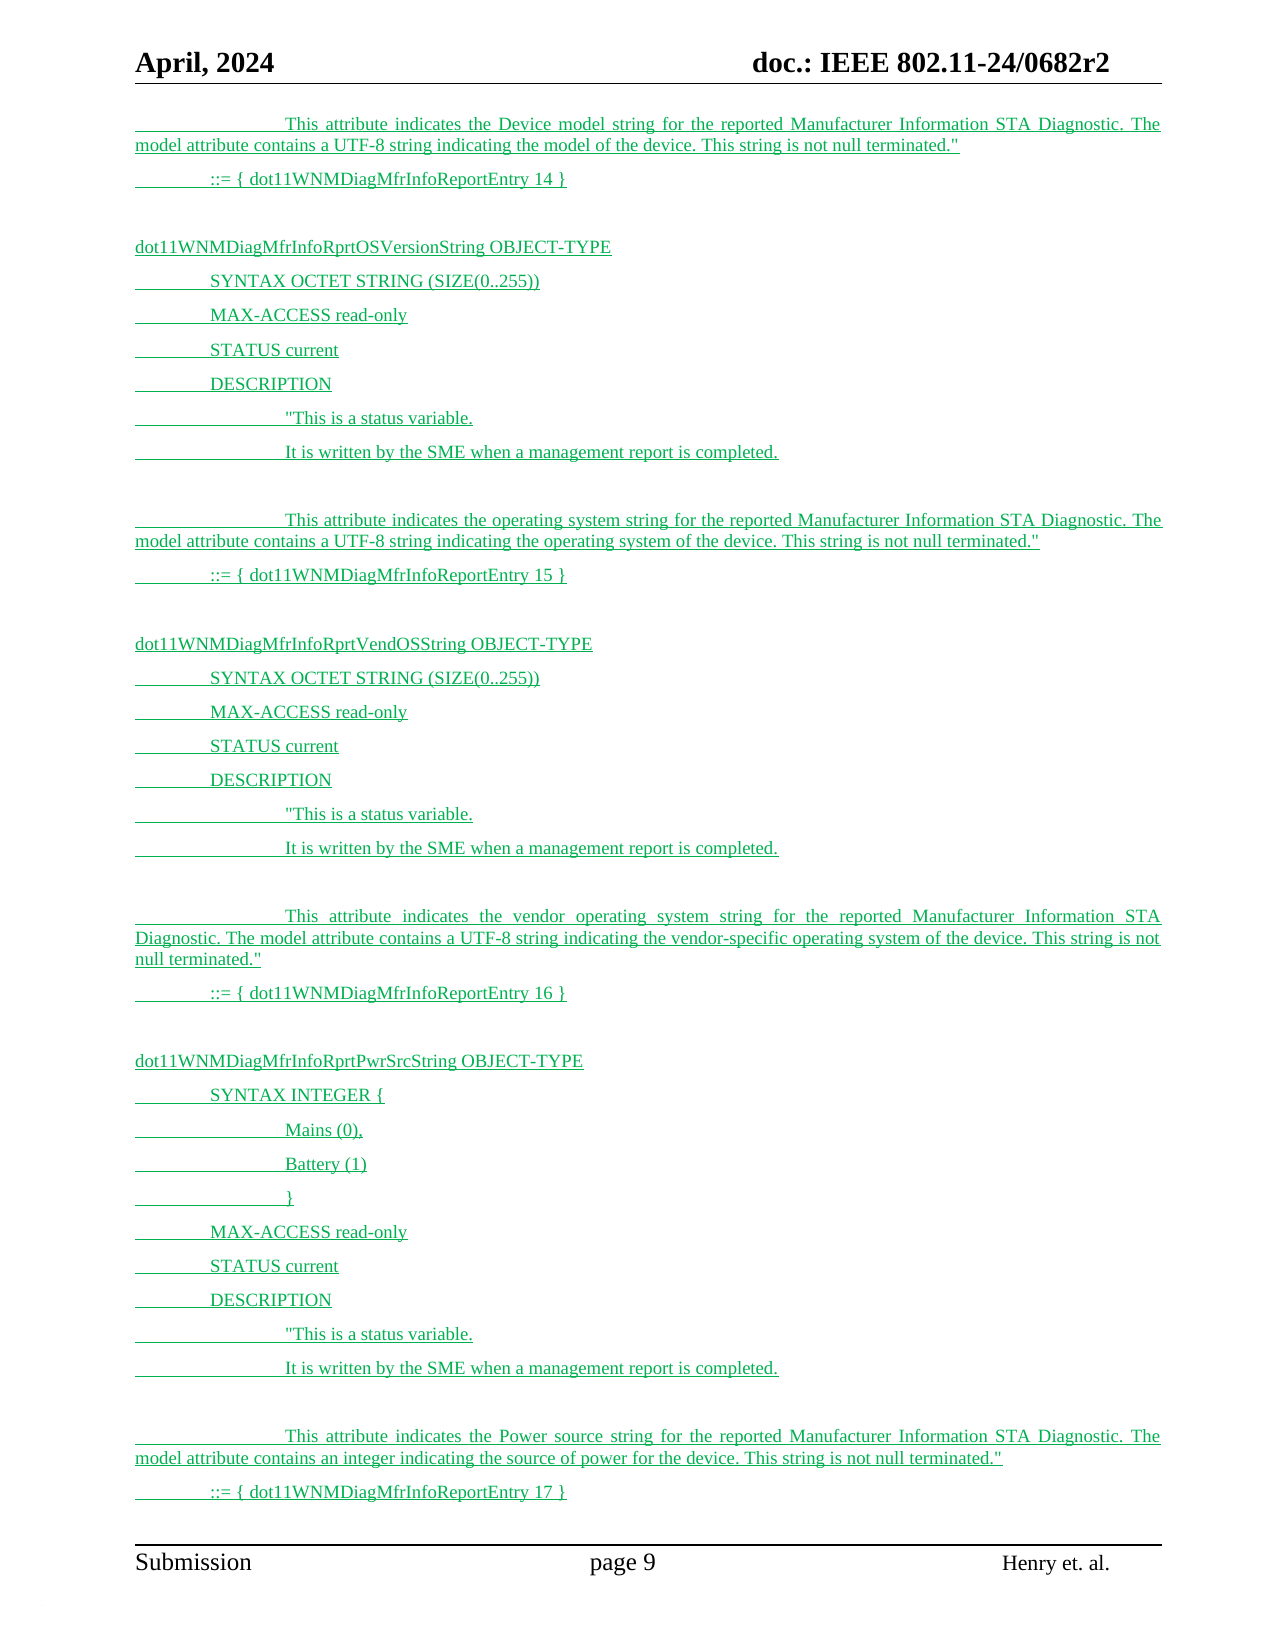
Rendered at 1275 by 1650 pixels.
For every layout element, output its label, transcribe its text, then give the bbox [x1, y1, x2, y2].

text DESCRIPTION [135, 372, 1162, 394]
text This attribute indicates the vendor operating system string for the reported Manufacturer Information STA Diagnostic. The model attribute contains a UTF-8 string indicating the vendor-specific operating system of the device. This string is not null terminated." [135, 925, 1162, 970]
text dot11WNMDiagMfrInfoRprtOSVersionString OBJECT-TYPE [135, 236, 1162, 258]
text ::= { dot11WNMDiagMfrInfoReportEntry 16 } [135, 982, 1162, 1004]
text STATUS current [135, 735, 1162, 756]
text Mains (0), [135, 1118, 1162, 1140]
text MAX-ACCESS read-only [135, 701, 1162, 722]
text ::= { dot11WNMDiagMfrInfoReportEntry 17 } [135, 1481, 1162, 1502]
text ::= { dot11WNMDiagMfrInfoReportEntry 14 } [135, 168, 1162, 190]
text SYNTAX INTEGER { [135, 1084, 1162, 1106]
text SYNTAX OCTET STRING (SIZE(0..255)) [135, 667, 1162, 688]
text ::= { dot11WNMDiagMfrInfoReportEntry 15 } [135, 564, 1162, 586]
text This attribute indicates the vendor operating system string for the reported Manufacturer Information STA Diagnostic. The model attribute contains a UTF-8 string indicating the vendor-specific operating system of the device. This string is not null terminated." [135, 905, 1162, 924]
text "This is a status variable. [135, 407, 1162, 428]
text Battery (1) [135, 1152, 1162, 1174]
text dot11WNMDiagMfrInfoRprtPwrSrcString OBJECT-TYPE [135, 1050, 1162, 1072]
text This attribute indicates the Power source string for the reported Manufacturer Information STA Diagnostic. The model attribute contains an integer indicating the source of power for the device. This string is not null terminated." [135, 1425, 1162, 1468]
text } [135, 1187, 1162, 1208]
text SYNTAX OCTET STRING (SIZE(0..255)) [135, 270, 1162, 292]
text MAX-ACCESS read-only [135, 304, 1162, 326]
text This attribute indicates the Device model string for the reported Manufacturer Information STA Diagnostic. The model attribute contains a UTF-8 string indicating the model of the device. This string is not null terminated." [135, 112, 1162, 156]
text STATUS current [135, 338, 1162, 360]
text This attribute indicates the operating system string for the reported Manufacturer Information STA Diagnostic. The model attribute contains a UTF-8 string indicating the operating system of the device. This string is not null terminated." [135, 509, 1162, 527]
text "This is a status variable. [135, 1323, 1162, 1344]
text It is written by the SME when a management report is completed. [135, 441, 1162, 462]
text This attribute indicates the operating system string for the reported Manufacturer Information STA Diagnostic. The model attribute contains a UTF-8 string indicating the operating system of the device. This string is not null terminated." [135, 528, 1162, 552]
text DESCRIPTION [135, 769, 1162, 790]
text dot11WNMDiagMfrInfoRprtVendOSString OBJECT-TYPE [135, 632, 1162, 654]
text It is written by the SME when a management report is completed. [135, 837, 1162, 858]
text It is written by the SME when a management report is completed. [135, 1357, 1162, 1378]
text STATUS current [135, 1255, 1162, 1276]
text DESCRIPTION [135, 1289, 1162, 1310]
text MAX-ACCESS read-only [135, 1221, 1162, 1242]
text "This is a status variable. [135, 803, 1162, 824]
